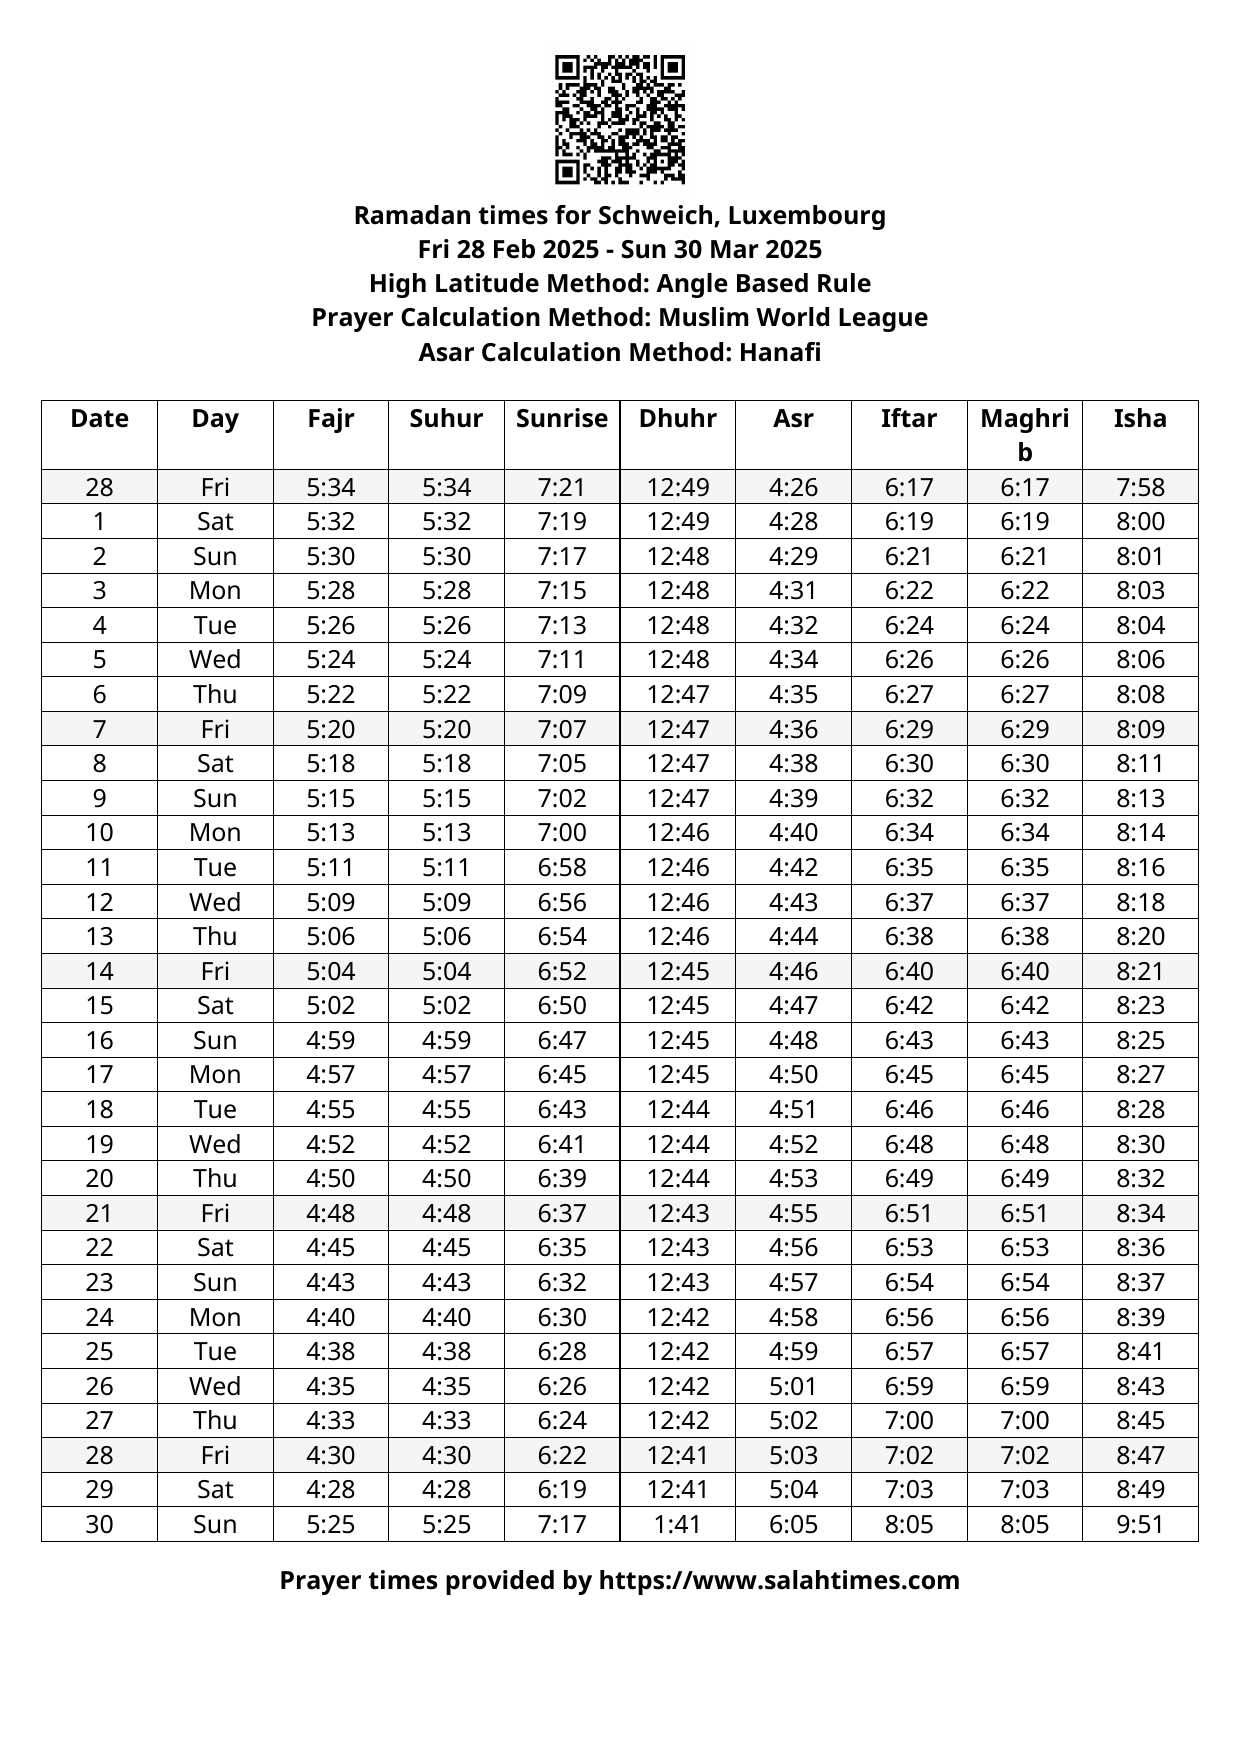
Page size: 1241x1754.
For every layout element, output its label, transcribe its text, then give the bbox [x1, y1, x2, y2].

table_cell 7:17 [505, 1507, 619, 1541]
table_cell 5:26 [389, 608, 504, 642]
table_cell 7:02 [968, 1438, 1082, 1472]
table_cell 8:01 [1083, 539, 1198, 572]
table_cell 6:51 [852, 1196, 967, 1229]
table_cell 29 [42, 1473, 157, 1506]
table_cell 4:57 [274, 1058, 388, 1091]
table_cell Mon [158, 574, 273, 607]
table_cell 6:24 [852, 608, 967, 642]
table_cell 6:35 [968, 850, 1082, 884]
table_cell 27 [42, 1404, 157, 1437]
table_cell 5:20 [274, 712, 388, 745]
table_cell 6:50 [505, 989, 619, 1022]
table_cell 8:41 [1083, 1334, 1198, 1368]
table_cell 6:41 [505, 1127, 619, 1160]
table_cell 5:15 [389, 781, 504, 814]
table_cell 5:02 [274, 989, 388, 1022]
table_cell 4:46 [736, 954, 851, 987]
table_cell 6:38 [968, 919, 1082, 953]
table_cell 4:50 [736, 1058, 851, 1091]
table_cell 7:00 [505, 816, 619, 849]
table_cell 7:09 [505, 677, 619, 711]
table_cell 4:28 [736, 504, 851, 538]
table_cell 6:27 [968, 677, 1082, 711]
table_cell 5:09 [389, 885, 504, 918]
table_cell 8:13 [1083, 781, 1198, 814]
table_cell Thu [158, 677, 273, 711]
table_cell 12 [42, 885, 157, 918]
table_cell 5:34 [274, 470, 388, 503]
table_cell 8:37 [1083, 1265, 1198, 1299]
table_cell 6:26 [968, 643, 1082, 676]
table_cell 6:37 [852, 885, 967, 918]
table_cell 6:39 [505, 1161, 619, 1195]
table_cell Thu [158, 919, 273, 953]
table_cell 8:03 [1083, 574, 1198, 607]
table_cell 4:42 [736, 850, 851, 884]
table_cell 6:26 [852, 643, 967, 676]
table_cell 5:18 [389, 746, 504, 780]
table_cell 12:46 [621, 850, 735, 884]
table_cell 7:17 [505, 539, 619, 572]
table_cell 5:25 [274, 1507, 388, 1541]
table_cell 4:30 [274, 1438, 388, 1472]
table_cell 7:00 [968, 1404, 1082, 1437]
table_cell 8:23 [1083, 989, 1198, 1022]
table_cell Sun [158, 539, 273, 572]
table_cell 4:35 [389, 1369, 504, 1402]
table_cell Tue [158, 1334, 273, 1368]
table_cell 6:19 [505, 1473, 619, 1506]
table_cell 12:46 [621, 919, 735, 953]
table_cell 7:19 [505, 504, 619, 538]
table_cell Sat [158, 989, 273, 1022]
table_cell 6:46 [852, 1092, 967, 1126]
table_cell 8:32 [1083, 1161, 1198, 1195]
table_cell 8:27 [1083, 1058, 1198, 1091]
table_cell 6:53 [968, 1231, 1082, 1264]
table_cell 7:05 [505, 746, 619, 780]
table_cell 6:32 [505, 1265, 619, 1299]
table_cell 6:57 [968, 1334, 1082, 1368]
table_cell 12:48 [621, 643, 735, 676]
table_cell 5:04 [389, 954, 504, 987]
table_header Sunrise [505, 401, 619, 469]
table_cell 12:47 [621, 781, 735, 814]
table_cell 16 [42, 1023, 157, 1057]
table_cell 12:49 [621, 470, 735, 503]
table_cell 6:38 [852, 919, 967, 953]
table_cell 4:26 [736, 470, 851, 503]
table_cell 5:11 [274, 850, 388, 884]
table_cell 12:47 [621, 677, 735, 711]
table_cell 4:57 [389, 1058, 504, 1091]
table_cell Wed [158, 1369, 273, 1402]
table_header Dhuhr [621, 401, 735, 469]
table_cell 4:31 [736, 574, 851, 607]
table_cell 4:48 [736, 1023, 851, 1057]
table_cell 6:21 [968, 539, 1082, 572]
table_header Date [42, 401, 157, 469]
table_cell 6:24 [968, 608, 1082, 642]
table_cell 6:30 [505, 1300, 619, 1333]
table_cell 4:45 [274, 1231, 388, 1264]
table_cell Tue [158, 608, 273, 642]
table_cell 12:42 [621, 1334, 735, 1368]
table_cell 6:22 [852, 574, 967, 607]
table_cell 21 [42, 1196, 157, 1229]
table_cell 12:41 [621, 1473, 735, 1506]
table_cell 4 [42, 608, 157, 642]
table_cell 5 [42, 643, 157, 676]
table_cell 5:25 [389, 1507, 504, 1541]
table_cell 4:59 [389, 1023, 504, 1057]
table_cell Fri [158, 470, 273, 503]
table_cell 6:56 [968, 1300, 1082, 1333]
table_cell 6:53 [852, 1231, 967, 1264]
text Prayer Calculation Method: Muslim World League [42, 300, 1198, 334]
table_cell 7:13 [505, 608, 619, 642]
table_cell 6:51 [968, 1196, 1082, 1229]
table_cell Sun [158, 781, 273, 814]
table_cell 12:42 [621, 1300, 735, 1333]
table_cell 4:33 [274, 1404, 388, 1437]
table_cell 6:40 [968, 954, 1082, 987]
table_cell Thu [158, 1161, 273, 1195]
table_cell 13 [42, 919, 157, 953]
table_cell 4:35 [274, 1369, 388, 1402]
table_cell 12:46 [621, 816, 735, 849]
table_cell Sun [158, 1507, 273, 1541]
table_cell 7:03 [968, 1473, 1082, 1506]
table_cell 14 [42, 954, 157, 987]
table_cell 12:48 [621, 539, 735, 572]
table_cell 7:07 [505, 712, 619, 745]
table_cell 6:57 [852, 1334, 967, 1368]
table_cell 6:29 [852, 712, 967, 745]
table_cell 8:00 [1083, 504, 1198, 538]
table_cell 6:56 [505, 885, 619, 918]
table_cell 4:29 [736, 539, 851, 572]
table_cell 12:49 [621, 504, 735, 538]
table_cell 11 [42, 850, 157, 884]
table_cell 4:44 [736, 919, 851, 953]
table_cell 8:28 [1083, 1092, 1198, 1126]
table_cell 6:35 [852, 850, 967, 884]
table_cell 7:58 [1083, 470, 1198, 503]
table_cell 7:11 [505, 643, 619, 676]
table_cell 4:51 [736, 1092, 851, 1126]
table_cell 6:46 [968, 1092, 1082, 1126]
table_cell 12:42 [621, 1369, 735, 1402]
table_cell 4:38 [389, 1334, 504, 1368]
table_cell 4:30 [389, 1438, 504, 1472]
table_cell 25 [42, 1334, 157, 1368]
table_cell 4:28 [389, 1473, 504, 1506]
table_cell 5:24 [389, 643, 504, 676]
table_cell 12:48 [621, 608, 735, 642]
table_cell 4:52 [274, 1127, 388, 1160]
table_cell 8:21 [1083, 954, 1198, 987]
table_cell 4:38 [274, 1334, 388, 1368]
table_cell 6:27 [852, 677, 967, 711]
table_cell 8:20 [1083, 919, 1198, 953]
table_cell 8:09 [1083, 712, 1198, 745]
table_cell 9:51 [1083, 1507, 1198, 1541]
table_cell 6:34 [968, 816, 1082, 849]
table_cell 5:32 [274, 504, 388, 538]
table_cell 6:29 [968, 712, 1082, 745]
table_cell 8:14 [1083, 816, 1198, 849]
text Ramadan times for Schweich, Luxembourg [42, 198, 1198, 232]
table_header Fajr [274, 401, 388, 469]
table_cell 6:52 [505, 954, 619, 987]
table_cell Wed [158, 885, 273, 918]
table_cell 4:58 [736, 1300, 851, 1333]
table_cell 8:05 [968, 1507, 1082, 1541]
table_cell 30 [42, 1507, 157, 1541]
table_cell 18 [42, 1092, 157, 1126]
table_cell 5:20 [389, 712, 504, 745]
table_cell 5:03 [736, 1438, 851, 1472]
table_cell 4:40 [389, 1300, 504, 1333]
table_cell 8:39 [1083, 1300, 1198, 1333]
table_cell 5:28 [389, 574, 504, 607]
table_cell 17 [42, 1058, 157, 1091]
table_cell 7:02 [505, 781, 619, 814]
table_cell 4:55 [736, 1196, 851, 1229]
table_cell 8:18 [1083, 885, 1198, 918]
table_cell 6:49 [968, 1161, 1082, 1195]
table_cell 6:30 [852, 746, 967, 780]
table_cell 5:04 [736, 1473, 851, 1506]
table_cell 5:02 [389, 989, 504, 1022]
table_cell 8:47 [1083, 1438, 1198, 1472]
text Fri 28 Feb 2025 - Sun 30 Mar 2025 [42, 232, 1198, 266]
table_cell 6:35 [505, 1231, 619, 1264]
table_cell 5:32 [389, 504, 504, 538]
table_cell 8:43 [1083, 1369, 1198, 1402]
table_cell 5:02 [736, 1404, 851, 1437]
table_cell 5:22 [274, 677, 388, 711]
table_cell 6:49 [852, 1161, 967, 1195]
table_cell 4:40 [736, 816, 851, 849]
table_header Asr [736, 401, 851, 469]
table_cell 12:43 [621, 1231, 735, 1264]
table_cell Wed [158, 1127, 273, 1160]
text Prayer times provided by https://www.salahtimes.com [42, 1563, 1198, 1597]
table_cell 4:34 [736, 643, 851, 676]
table_cell 26 [42, 1369, 157, 1402]
table_cell 4:43 [274, 1265, 388, 1299]
table_cell 6:19 [852, 504, 967, 538]
table_cell 6:48 [968, 1127, 1082, 1160]
table_cell 8:05 [852, 1507, 967, 1541]
table_cell 6:47 [505, 1023, 619, 1057]
table_cell 3 [42, 574, 157, 607]
table_cell Sat [158, 504, 273, 538]
table_cell 9 [42, 781, 157, 814]
table_cell 7 [42, 712, 157, 745]
table_cell 8:06 [1083, 643, 1198, 676]
table_cell Sat [158, 1231, 273, 1264]
table_cell 12:44 [621, 1127, 735, 1160]
table_cell 4:59 [274, 1023, 388, 1057]
table_cell 6:05 [736, 1507, 851, 1541]
table_cell 5:06 [274, 919, 388, 953]
table_cell 5:22 [389, 677, 504, 711]
table_cell 12:45 [621, 1023, 735, 1057]
table_cell 6:59 [968, 1369, 1082, 1402]
table_cell Mon [158, 1058, 273, 1091]
table_cell 6:43 [505, 1092, 619, 1126]
table_cell 12:47 [621, 712, 735, 745]
table_cell 6:22 [968, 574, 1082, 607]
table_cell 5:01 [736, 1369, 851, 1402]
text Asar Calculation Method: Hanafi [42, 334, 1198, 368]
table_cell 6:48 [852, 1127, 967, 1160]
table_cell 4:36 [736, 712, 851, 745]
table_cell 4:38 [736, 746, 851, 780]
table_cell 6:56 [852, 1300, 967, 1333]
table_cell 2 [42, 539, 157, 572]
table_cell 4:47 [736, 989, 851, 1022]
table_cell 6:42 [968, 989, 1082, 1022]
table_cell 6:30 [968, 746, 1082, 780]
table_cell 5:06 [389, 919, 504, 953]
table_cell 6 [42, 677, 157, 711]
table_cell 28 [42, 470, 157, 503]
table_cell 4:32 [736, 608, 851, 642]
table_cell 12:44 [621, 1161, 735, 1195]
table_cell 22 [42, 1231, 157, 1264]
table_cell 4:45 [389, 1231, 504, 1264]
table_cell Wed [158, 643, 273, 676]
table_cell 1 [42, 504, 157, 538]
table_cell 4:50 [274, 1161, 388, 1195]
table_cell Sat [158, 1473, 273, 1506]
table_cell 6:17 [968, 470, 1082, 503]
table_cell Sun [158, 1265, 273, 1299]
table_cell 4:59 [736, 1334, 851, 1368]
table_cell 10 [42, 816, 157, 849]
table_cell 5:15 [274, 781, 388, 814]
table_cell 5:13 [389, 816, 504, 849]
table_cell 12:47 [621, 746, 735, 780]
table_cell Mon [158, 1300, 273, 1333]
table_cell 6:59 [852, 1369, 967, 1402]
table_header Maghrib [968, 401, 1082, 469]
table_cell 6:43 [968, 1023, 1082, 1057]
table_cell 8:34 [1083, 1196, 1198, 1229]
table_cell 6:42 [852, 989, 967, 1022]
text High Latitude Method: Angle Based Rule [42, 266, 1198, 300]
table_cell 6:17 [852, 470, 967, 503]
table_cell 6:26 [505, 1369, 619, 1402]
table_cell 4:53 [736, 1161, 851, 1195]
table_cell 20 [42, 1161, 157, 1195]
table_cell 8:45 [1083, 1404, 1198, 1437]
table_cell Fri [158, 954, 273, 987]
table_cell 8:11 [1083, 746, 1198, 780]
table_cell 4:33 [389, 1404, 504, 1437]
table_cell 12:41 [621, 1438, 735, 1472]
table_cell 6:37 [968, 885, 1082, 918]
table_cell 8:04 [1083, 608, 1198, 642]
picture [542, 41, 699, 198]
table_cell 6:24 [505, 1404, 619, 1437]
table_cell 4:52 [736, 1127, 851, 1160]
table_cell 5:09 [274, 885, 388, 918]
table_cell 6:43 [852, 1023, 967, 1057]
table_cell Fri [158, 1438, 273, 1472]
table_cell 4:39 [736, 781, 851, 814]
table_cell 12:44 [621, 1092, 735, 1126]
table_cell 4:50 [389, 1161, 504, 1195]
table_cell Tue [158, 850, 273, 884]
table_cell 19 [42, 1127, 157, 1160]
table_cell 5:26 [274, 608, 388, 642]
table_cell 12:45 [621, 989, 735, 1022]
table_cell 6:58 [505, 850, 619, 884]
table_cell 7:21 [505, 470, 619, 503]
table_cell 7:02 [852, 1438, 967, 1472]
table_cell 6:19 [968, 504, 1082, 538]
table_cell 5:18 [274, 746, 388, 780]
table_cell 4:55 [274, 1092, 388, 1126]
table_cell 4:57 [736, 1265, 851, 1299]
table_cell Tue [158, 1092, 273, 1126]
table_cell Sat [158, 746, 273, 780]
table_header Isha [1083, 401, 1198, 469]
table_cell 6:32 [968, 781, 1082, 814]
table_cell Mon [158, 816, 273, 849]
table_cell 24 [42, 1300, 157, 1333]
table_cell 4:52 [389, 1127, 504, 1160]
table_cell 6:37 [505, 1196, 619, 1229]
table_cell 5:13 [274, 816, 388, 849]
table_cell 4:48 [274, 1196, 388, 1229]
table_cell 6:34 [852, 816, 967, 849]
table_cell Thu [158, 1404, 273, 1437]
table_cell Fri [158, 712, 273, 745]
table_cell 6:54 [968, 1265, 1082, 1299]
table_cell Fri [158, 1196, 273, 1229]
table_cell 4:28 [274, 1473, 388, 1506]
table_cell 4:43 [389, 1265, 504, 1299]
table_header Iftar [852, 401, 967, 469]
table_cell 8:30 [1083, 1127, 1198, 1160]
table_cell 12:45 [621, 1058, 735, 1091]
table_cell 7:00 [852, 1404, 967, 1437]
table_cell 6:45 [505, 1058, 619, 1091]
table_cell 6:45 [852, 1058, 967, 1091]
table_cell 8:49 [1083, 1473, 1198, 1506]
table_cell 8:16 [1083, 850, 1198, 884]
table_cell 6:54 [505, 919, 619, 953]
table_cell 5:11 [389, 850, 504, 884]
table_cell 5:30 [274, 539, 388, 572]
table_cell 6:28 [505, 1334, 619, 1368]
table_cell 4:56 [736, 1231, 851, 1264]
table_cell 8:08 [1083, 677, 1198, 711]
table_cell 7:15 [505, 574, 619, 607]
table_cell 12:43 [621, 1265, 735, 1299]
table_cell 4:48 [389, 1196, 504, 1229]
table_cell 4:35 [736, 677, 851, 711]
table_cell 8:36 [1083, 1231, 1198, 1264]
table_cell 6:45 [968, 1058, 1082, 1091]
table_cell 5:28 [274, 574, 388, 607]
table_cell 15 [42, 989, 157, 1022]
table_cell 6:54 [852, 1265, 967, 1299]
table_cell 6:21 [852, 539, 967, 572]
table_cell 5:24 [274, 643, 388, 676]
table_cell Sun [158, 1023, 273, 1057]
table_header Suhur [389, 401, 504, 469]
table_cell 5:34 [389, 470, 504, 503]
table_cell 4:43 [736, 885, 851, 918]
table_cell 6:32 [852, 781, 967, 814]
table_cell 5:04 [274, 954, 388, 987]
table_cell 4:55 [389, 1092, 504, 1126]
table_cell 6:22 [505, 1438, 619, 1472]
table_cell 12:48 [621, 574, 735, 607]
table_header Day [158, 401, 273, 469]
table_cell 8 [42, 746, 157, 780]
table_cell 23 [42, 1265, 157, 1299]
table_cell 4:40 [274, 1300, 388, 1333]
table_cell 12:45 [621, 954, 735, 987]
table_cell 8:25 [1083, 1023, 1198, 1057]
table_cell 12:43 [621, 1196, 735, 1229]
table_cell 6:40 [852, 954, 967, 987]
table_cell 5:30 [389, 539, 504, 572]
table_cell 28 [42, 1438, 157, 1472]
table_cell 7:03 [852, 1473, 967, 1506]
table_cell 1:41 [621, 1507, 735, 1541]
table_cell 12:46 [621, 885, 735, 918]
table_cell 12:42 [621, 1404, 735, 1437]
